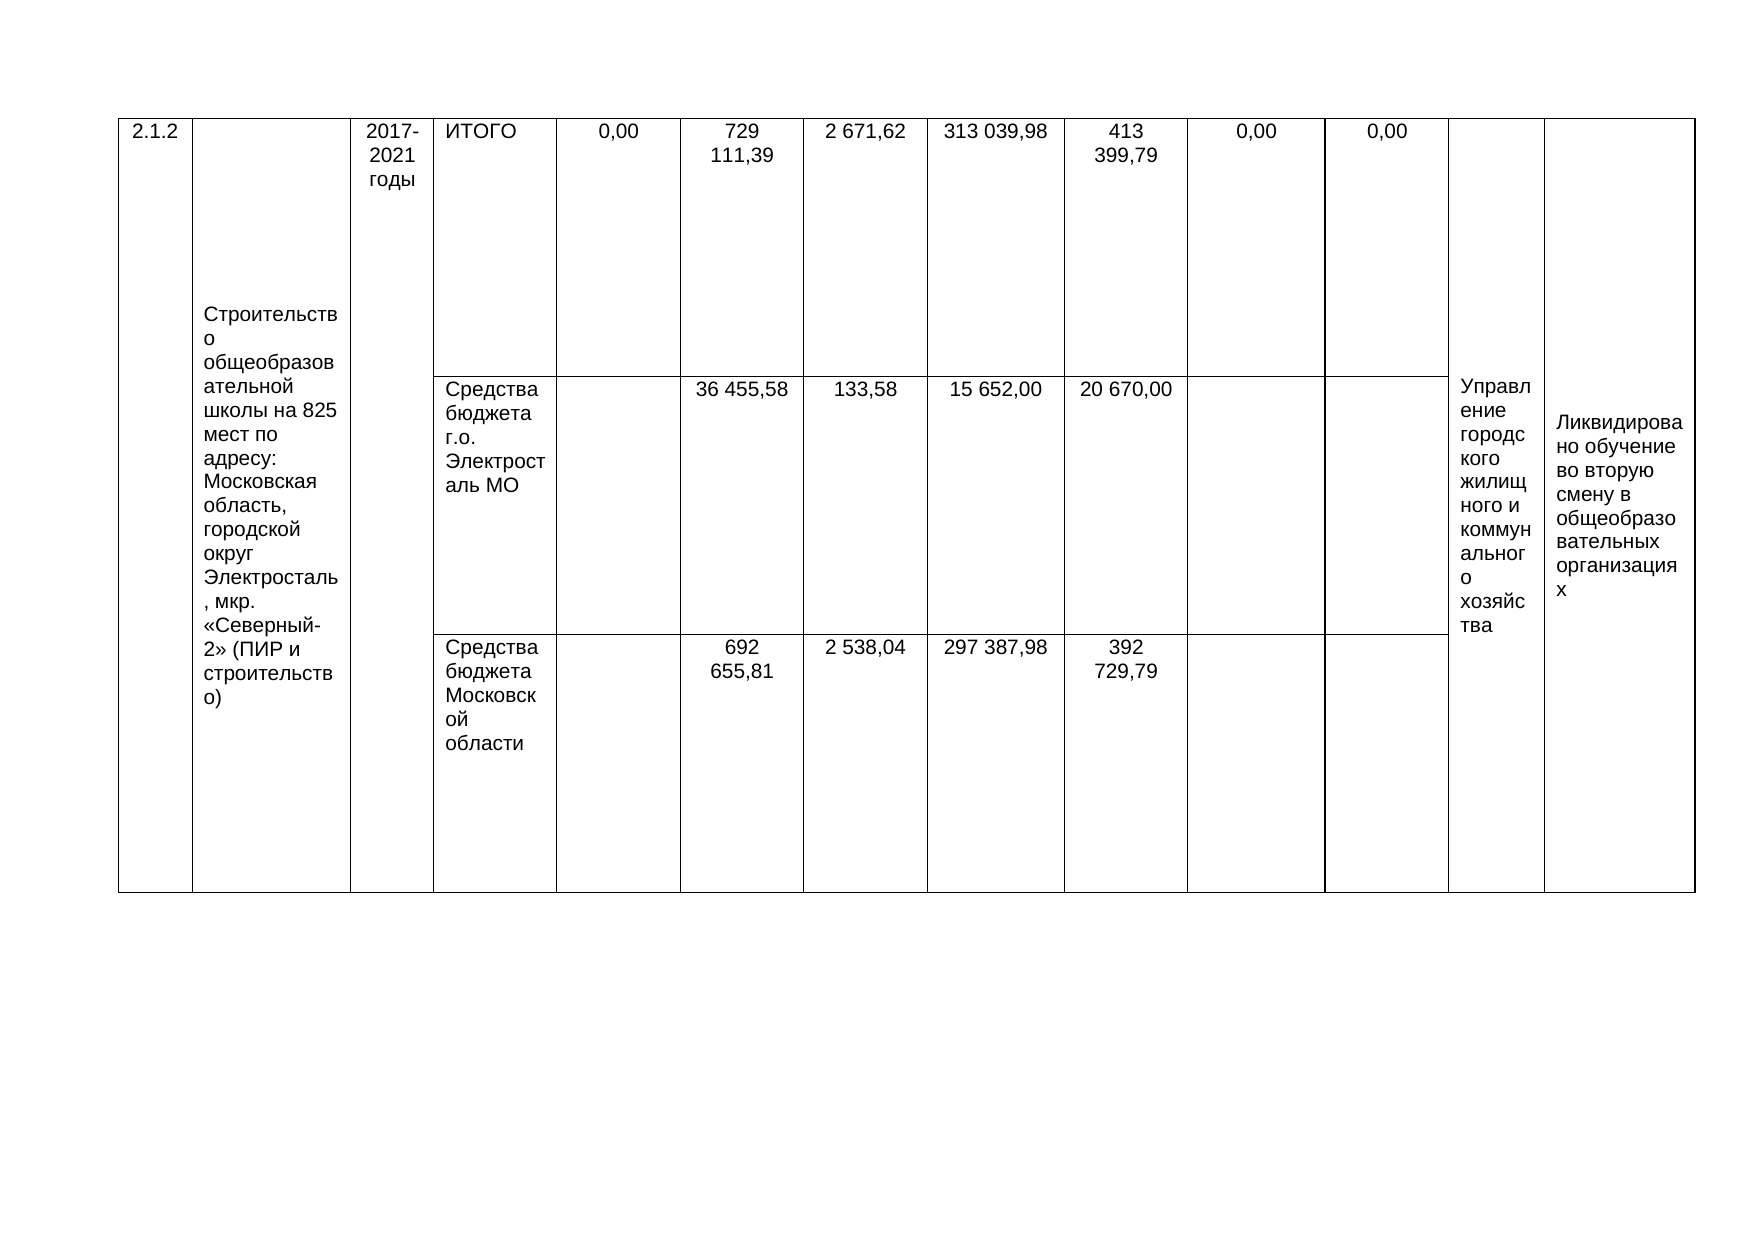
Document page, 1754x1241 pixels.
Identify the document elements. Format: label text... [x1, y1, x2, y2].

table_cell Строительство общеобразовательной школы на 825 мест по адресу: Московская область, городской округ Электросталь, мкр. «Северный-2» (ПИР и строительство) [193, 119, 350, 892]
table_cell 2 671,62 [804, 119, 927, 376]
table_cell [557, 635, 680, 892]
table_cell [1188, 635, 1324, 892]
table_cell Средства бюджета г.о. Электросталь МО [434, 377, 556, 634]
table_cell Ликвидировано обучение во вторую смену в общеобразовательных организациях [1545, 119, 1694, 892]
table_cell 413 399,79 [1065, 119, 1187, 376]
table_cell [557, 377, 680, 634]
table_cell 297 387,98 [928, 635, 1064, 892]
table_cell 729 111,39 [681, 119, 803, 376]
table_cell 692 655,81 [681, 635, 803, 892]
table_cell [1188, 377, 1324, 634]
table_cell Средства бюджета Московской области [434, 635, 556, 892]
table_cell [1326, 377, 1448, 634]
table_cell 392 729,79 [1065, 635, 1187, 892]
table_cell 133,58 [804, 377, 927, 634]
table_cell 2017-2021 годы [351, 119, 433, 892]
table_cell 20 670,00 [1065, 377, 1187, 634]
table_cell 0,00 [1326, 119, 1448, 376]
table_cell 36 455,58 [681, 377, 803, 634]
table_cell 0,00 [557, 119, 680, 376]
table_cell Управление городского жилищного и коммунального хозяйства [1449, 119, 1544, 892]
table_cell ИТОГО [434, 119, 556, 376]
table_cell 313 039,98 [928, 119, 1064, 376]
table_cell 2 538,04 [804, 635, 927, 892]
table_cell [1326, 635, 1448, 892]
table_cell 0,00 [1188, 119, 1324, 376]
table_cell 2.1.2 [119, 119, 192, 892]
table_cell 15 652,00 [928, 377, 1064, 634]
